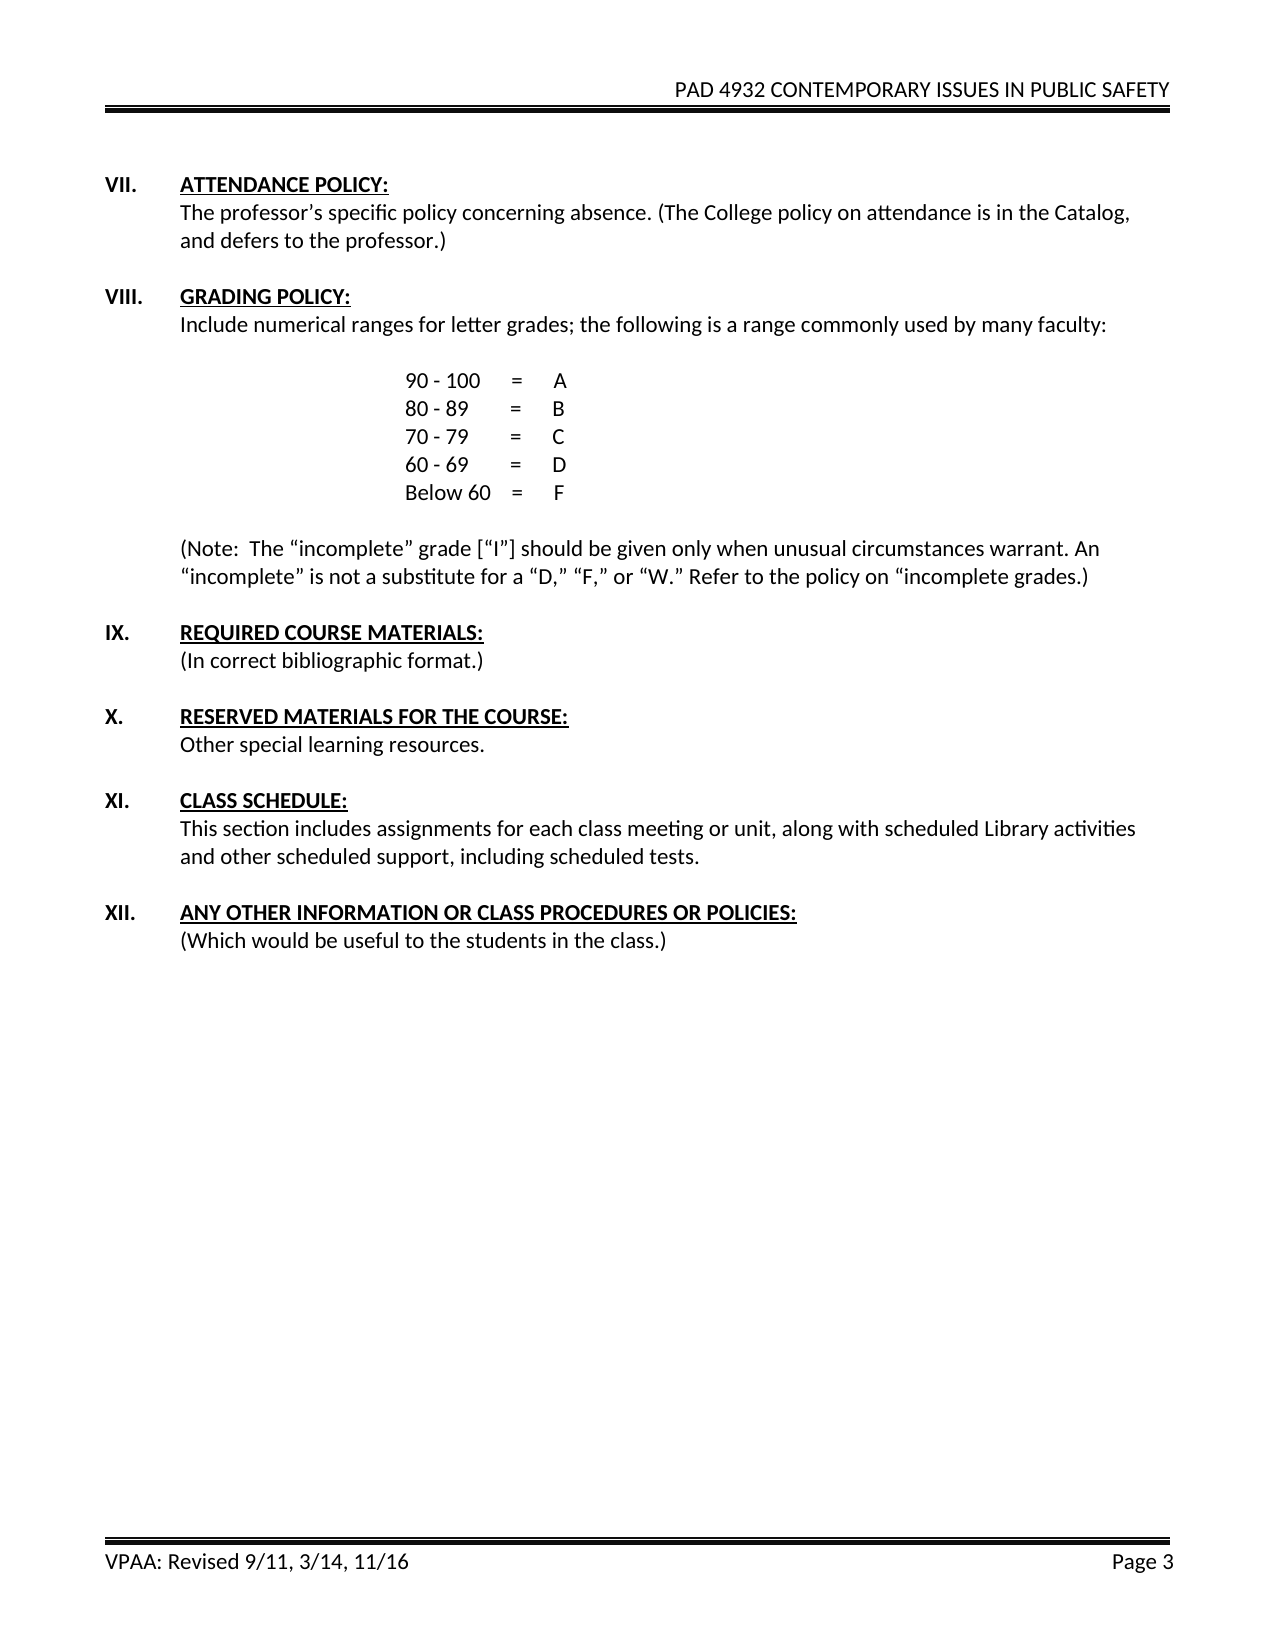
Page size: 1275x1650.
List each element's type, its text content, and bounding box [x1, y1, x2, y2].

text This section includes assignments for each class meeting or unit, along with scheduled Library activities and other scheduled support, including scheduled tests. [180, 814, 1170, 870]
text (Which would be useful to the students in the class.) [180, 926, 1170, 954]
text 90 - 100 = A [405, 366, 1170, 394]
list GRADING POLICY: [105, 282, 1170, 310]
list ANY OTHER INFORMATION OR CLASS PROCEDURES OR POLICIES: [105, 898, 1170, 926]
text 80 - 89 = B [405, 394, 1170, 422]
list REQUIRED COURSE MATERIALS: [105, 618, 1170, 646]
text Other special learning resources. [180, 730, 1170, 758]
list ATTENDANCE POLICY: [105, 170, 1170, 198]
text (Note: The “incomplete” grade [“I”] should be given only when unusual circumstances warrant. An “incomplete” is not a substitute for a “D,” “F,” or “W.” Refer to the policy on “incomplete grades.) [180, 534, 1170, 590]
text Include numerical ranges for letter grades; the following is a range commonly used by many faculty: [180, 310, 1170, 338]
text 70 - 79 = C [405, 422, 1170, 450]
list RESERVED MATERIALS FOR THE COURSE: [105, 702, 1170, 730]
text Below 60 = F [405, 478, 1170, 506]
list CLASS SCHEDULE: [105, 786, 1170, 814]
text The professor’s specific policy concerning absence. (The College policy on attendance is in the Catalog, and defers to the professor.) [180, 198, 1170, 254]
text (In correct bibliographic format.) [180, 646, 1170, 674]
text 60 - 69 = D [405, 450, 1170, 478]
